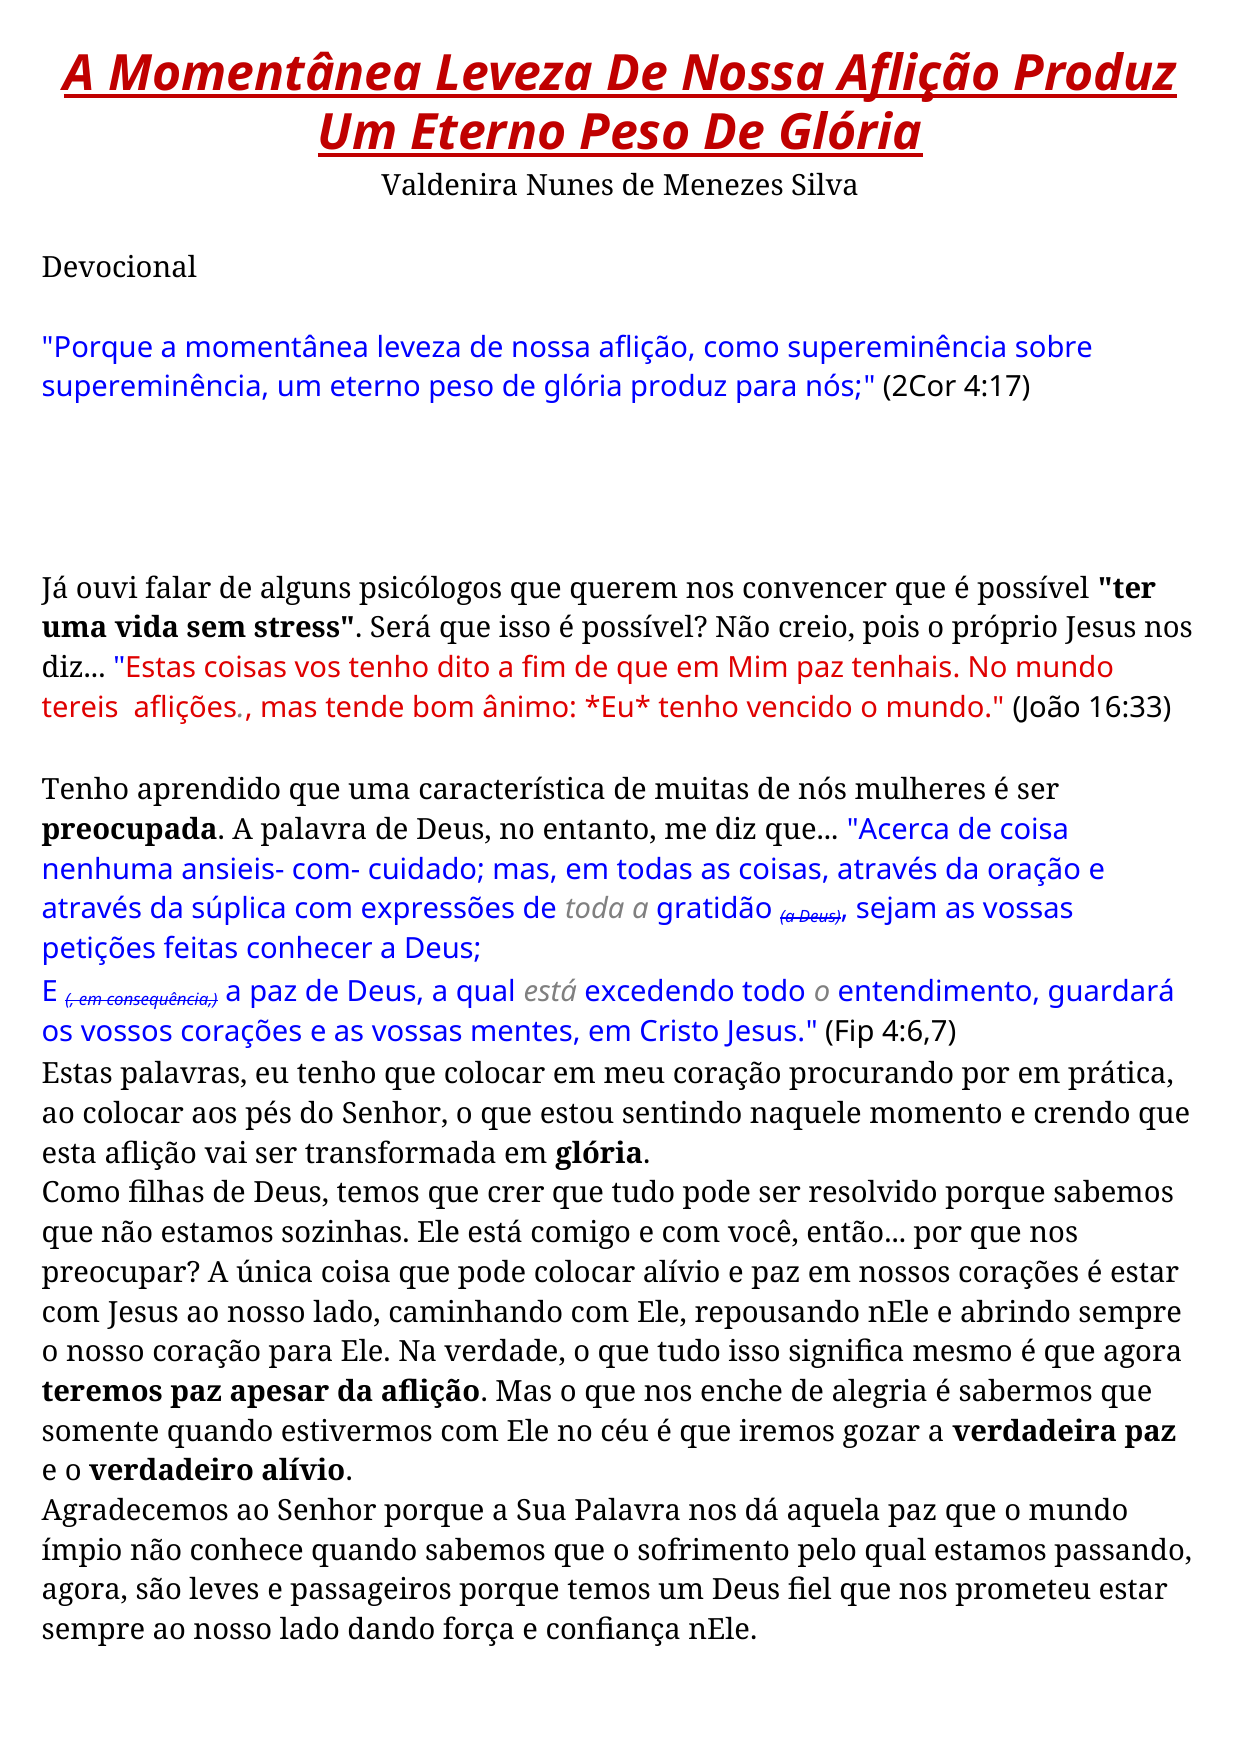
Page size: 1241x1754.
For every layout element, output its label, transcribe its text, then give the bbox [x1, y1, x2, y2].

text Já ouvi falar de alguns psicólogos que querem nos convencer que é possível "ter uma vida sem stress". Será que isso é possível? Não creio, pois o próprio Jesus nos diz... "Estas coisas vos tenho dito a fim de que em Mim paz tenhais. No mundo tereis aflições., mas tende bom ânimo: *Eu* tenho vencido o mundo." (João 16:33) [41, 408, 1194, 726]
text Valdenira Nunes de Menezes Silva [41, 164, 1199, 204]
subtitle A Momentânea Leveza De Nossa Aflição Produz Um Eterno Peso De Glória [41, 41, 1199, 164]
text Devocional "Porque a momentânea leveza de nossa aflição, como supereminência sobre supereminência, um eterno peso de glória produz para nós;" (2Cor 4:17) [41, 207, 1194, 405]
text Tenho aprendido que uma característica de muitas de nós mulheres é ser preocupada. A palavra de Deus, no entanto, me diz que... "Acerca de coisa nenhuma ansieis- com- cuidado; mas, em todas as coisas, através da oração e através da súplica com expressões de toda a gratidão (a Deus), sejam as vossas petições feitas conhecer a Deus; [41, 729, 1194, 967]
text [41, 1053, 1194, 1648]
text E (, em consequência,) a paz de Deus, a qual está excedendo todo o entendimento, guardará os vossos corações e as vossas mentes, em Cristo Jesus." (Fip 4:6,7) [41, 970, 1194, 1049]
